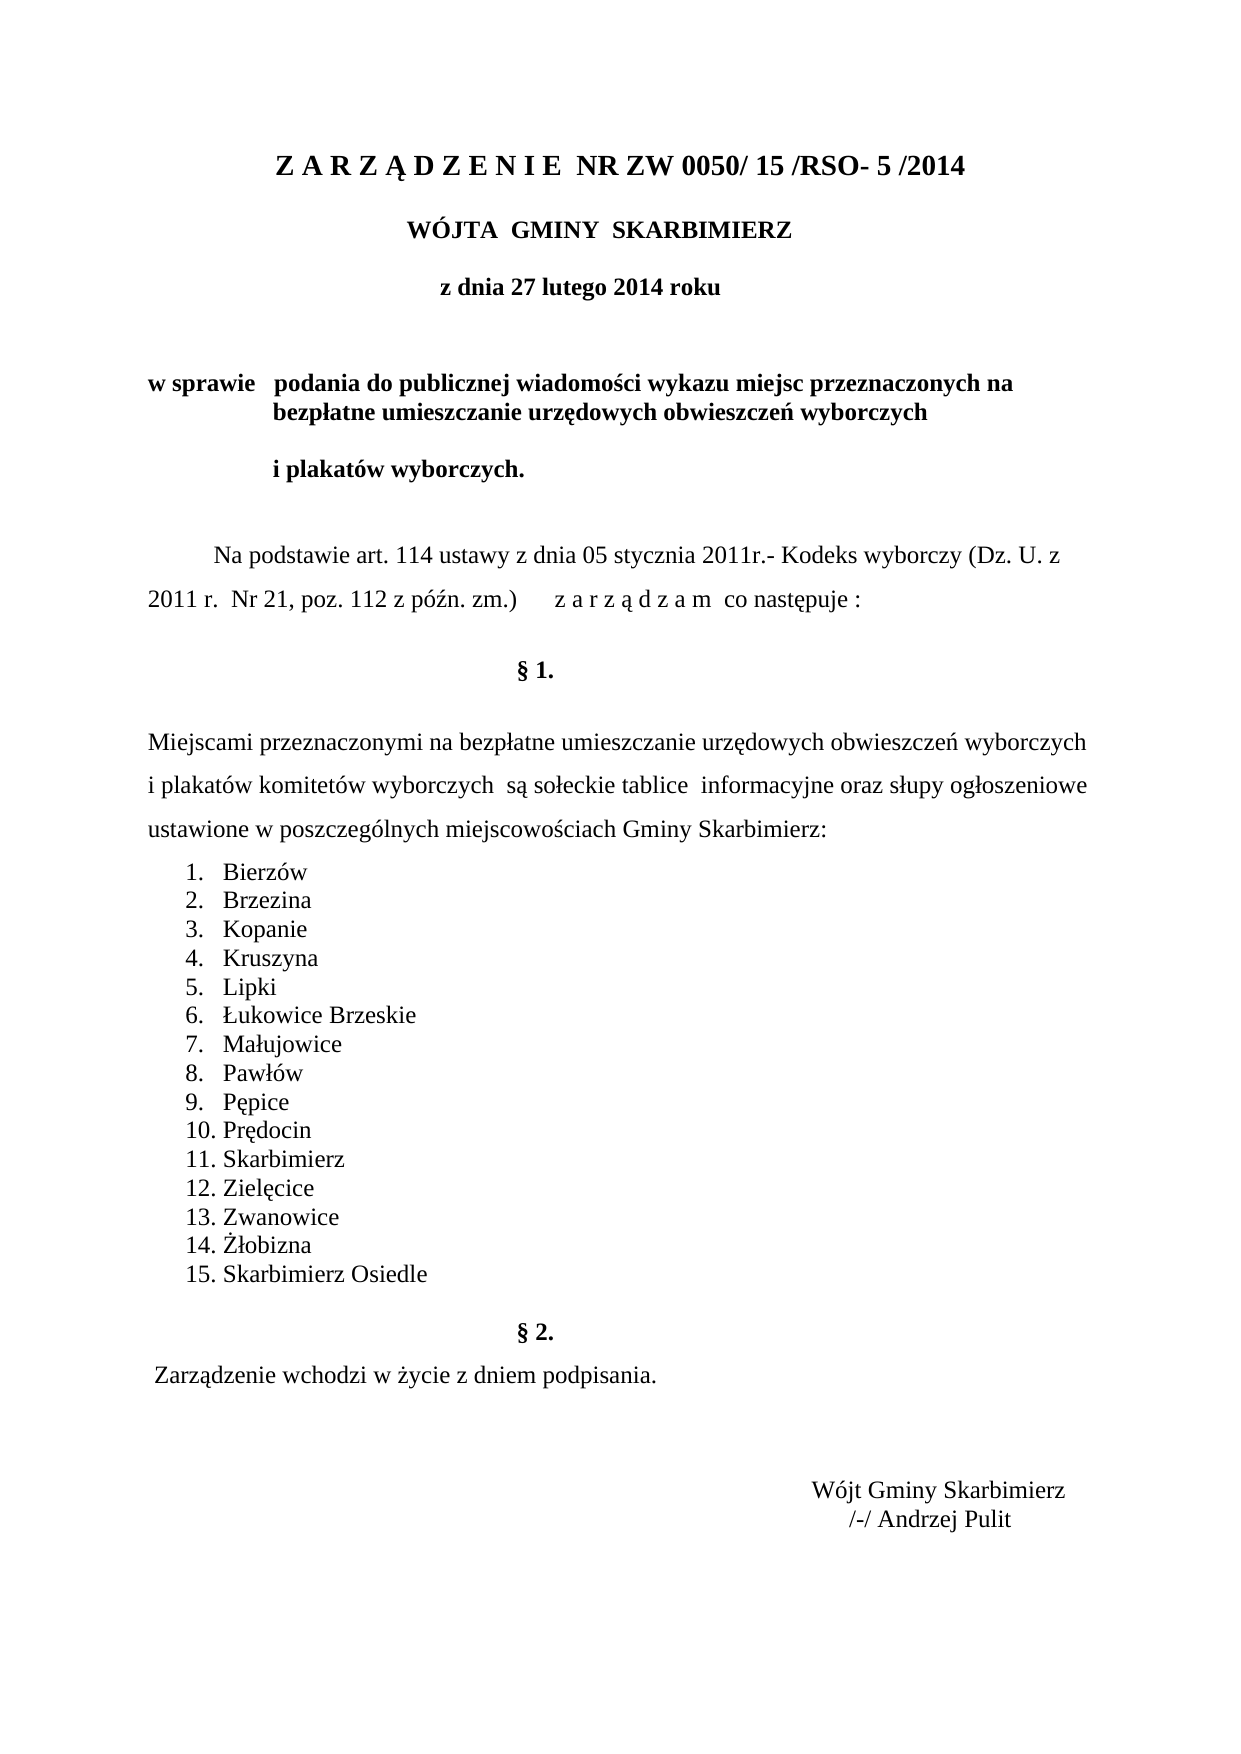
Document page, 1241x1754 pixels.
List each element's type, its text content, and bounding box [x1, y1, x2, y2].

text Zarządzenie wchodzi w życie z dniem podpisania. [148, 1360, 1093, 1389]
list Kruszyna [185, 943, 1093, 972]
list Zwanowice [185, 1202, 1093, 1231]
list Lipki [185, 972, 1093, 1001]
text Z A R Z Ą D Z E N I E NR ZW 0050/ 15 /RSO- 5 /2014 [148, 148, 1093, 181]
list Małujowice [185, 1029, 1093, 1058]
text w sprawie podania do publicznej wiadomości wykazu miejsc przeznaczonych na [148, 368, 1093, 397]
list Brzezina [185, 886, 1093, 914]
text WÓJTA GMINY SKARBIMIERZ [148, 215, 1093, 243]
list Żłobizna [185, 1231, 1093, 1259]
text /-/ Andrzej Pulit [148, 1504, 1093, 1532]
text z dnia 27 lutego 2014 roku [148, 272, 1093, 301]
text Miejscami przeznaczonymi na bezpłatne umieszczanie urzędowych obwieszczeń wyborczych i plakatów komitetów wyborczych są sołeckie tablice informacyjne oraz słupy ogłoszeniowe ustawione w poszczególnych miejscowościach Gminy Skarbimierz: [148, 727, 1093, 842]
text bezpłatne umieszczanie urzędowych obwieszczeń wyborczych i plakatów wyborczych. [148, 397, 1093, 483]
text Wójt Gminy Skarbimierz [148, 1475, 1093, 1504]
list Bierzów [185, 857, 1093, 886]
list Pępice [185, 1087, 1093, 1116]
list Prędocin [185, 1116, 1093, 1144]
list Skarbimierz [185, 1144, 1093, 1173]
list Pawłów [185, 1058, 1093, 1087]
text § 1. [148, 656, 1093, 684]
list Skarbimierz Osiedle [185, 1259, 1093, 1288]
list Zielęcice [185, 1173, 1093, 1202]
text Na podstawie art. 114 ustawy z dnia 05 stycznia 2011r.- Kodeks wyborczy (Dz. U. z 2011 r. Nr 21, poz. 112 z późn. zm.) z a r z ą d z a m co następuje : [148, 541, 1093, 612]
text § 2. [148, 1317, 1093, 1346]
list Kopanie [185, 914, 1093, 943]
list Łukowice Brzeskie [185, 1001, 1093, 1029]
